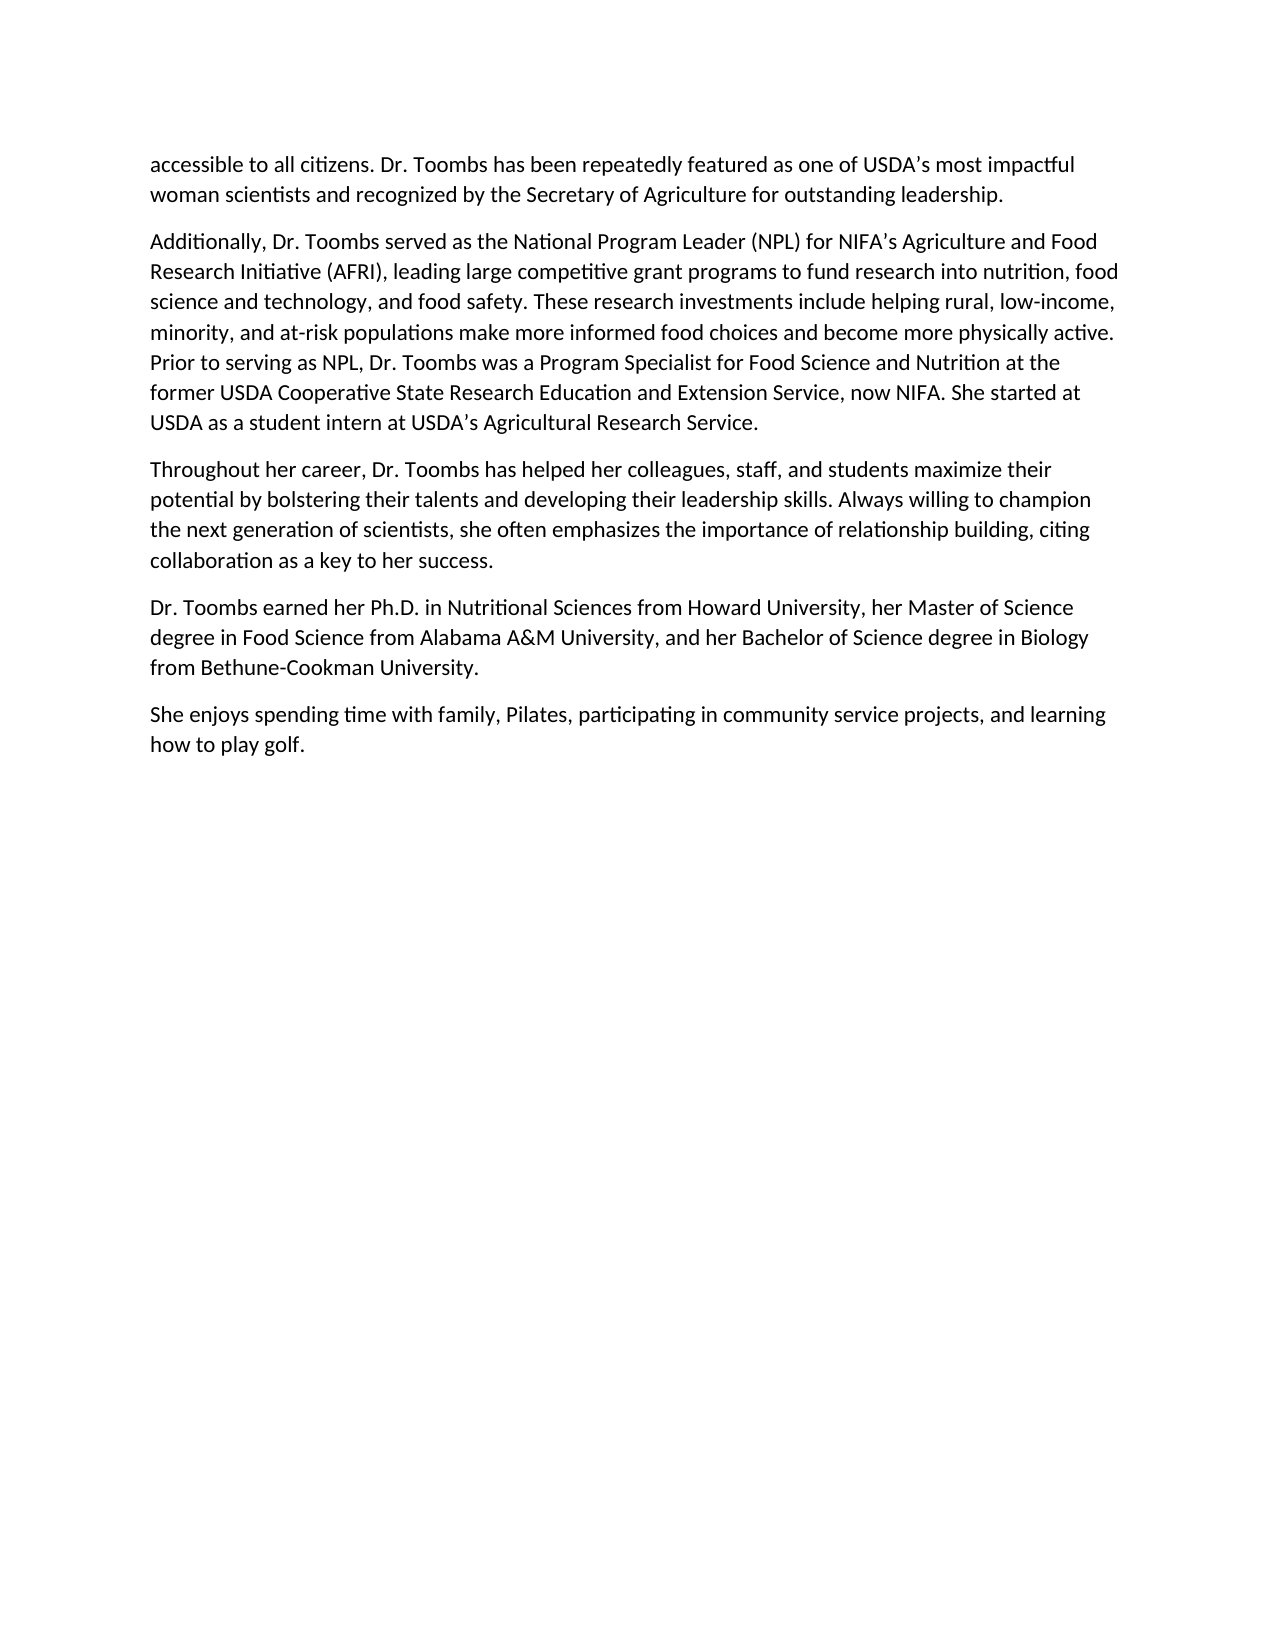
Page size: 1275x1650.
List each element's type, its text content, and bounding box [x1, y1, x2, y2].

text Dr. Toombs earned her Ph.D. in Nutritional Sciences from Howard University, her Master of Science degree in Food Science from Alabama A&M University, and her Bachelor of Science degree in Biology from Bethune-Cookman University. [150, 593, 1125, 681]
text She enjoys spending time with family, Pilates, participating in community service projects, and learning how to play golf. [150, 700, 1125, 758]
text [150, 150, 1125, 208]
text Additionally, Dr. Toombs served as the National Program Leader (NPL) for NIFA’s Agriculture and Food Research Initiative (AFRI), leading large competitive grant programs to fund research into nutrition, food science and technology, and food safety. These research investments include helping rural, low-income, minority, and at-risk populations make more informed food choices and become more physically active. Prior to serving as NPL, Dr. Toombs was a Program Specialist for Food Science and Nutrition at the former USDA Cooperative State Research Education and Extension Service, now NIFA. She started at USDA as a student intern at USDA’s Agricultural Research Service. [150, 227, 1125, 436]
text Throughout her career, Dr. Toombs has helped her colleagues, staff, and students maximize their potential by bolstering their talents and developing their leadership skills. Always willing to champion the next generation of scientists, she often emphasizes the importance of relationship building, citing collaboration as a key to her success. [150, 455, 1125, 574]
